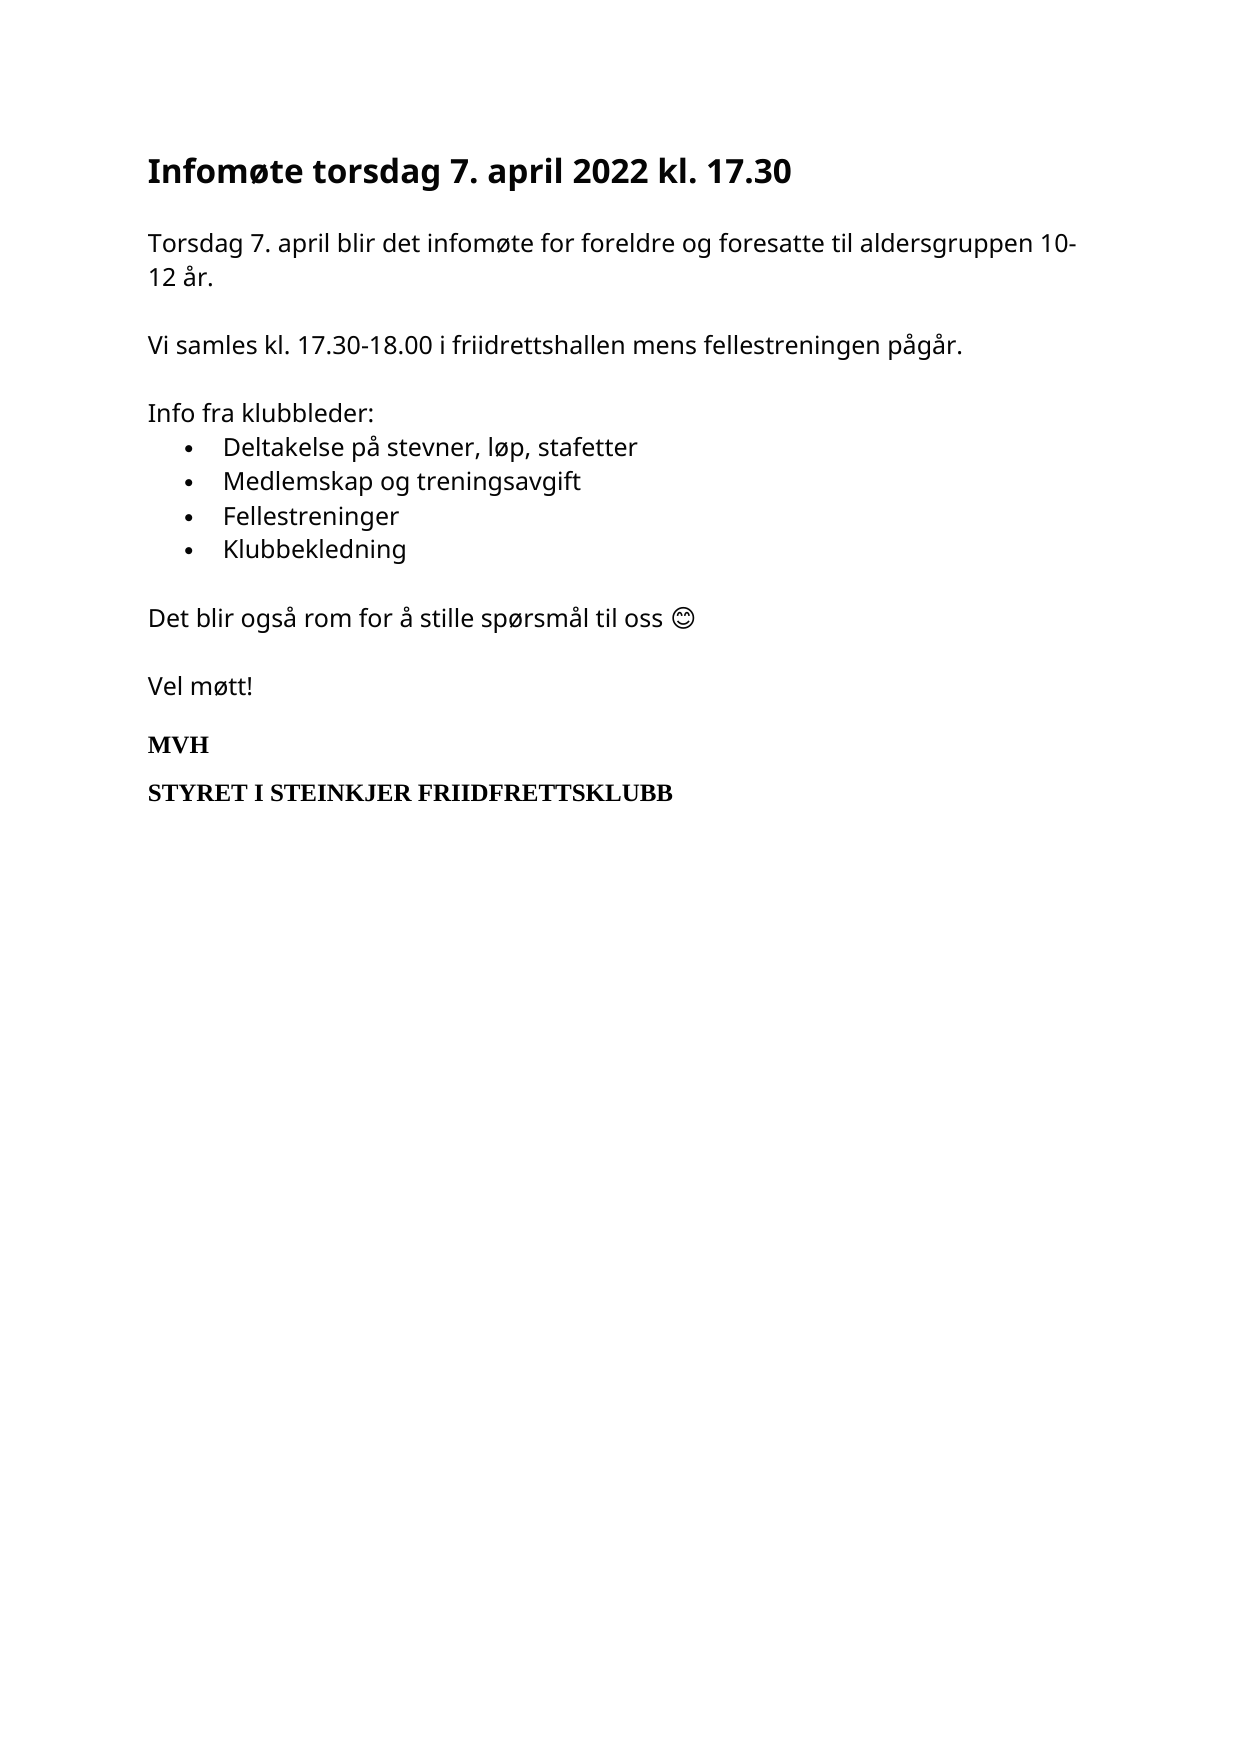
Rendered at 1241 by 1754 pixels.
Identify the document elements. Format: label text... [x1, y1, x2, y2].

text Det blir også rom for å stille spørsmål til oss 😊 [148, 600, 1093, 634]
list Fellestreninger [185, 498, 1093, 532]
text Info fra klubbleder: [148, 396, 1093, 430]
text Vi samles kl. 17.30-18.00 i friidrettshallen mens fellestreningen pågår. [148, 328, 1093, 362]
text STYRET I STEINKJER FRIIDFRETTSKLUBB [148, 778, 1093, 807]
list Medlemskap og treningsavgift [185, 464, 1093, 498]
text MVH [148, 731, 1093, 759]
text Infomøte torsdag 7. april 2022 kl. 17.30 [148, 148, 1093, 193]
text Vel møtt! [148, 668, 1093, 702]
list Klubbekledning [185, 532, 1093, 566]
list Deltakelse på stevner, løp, stafetter [185, 430, 1093, 464]
text Torsdag 7. april blir det infomøte for foreldre og foresatte til aldersgruppen 10-12 år. [148, 226, 1093, 294]
